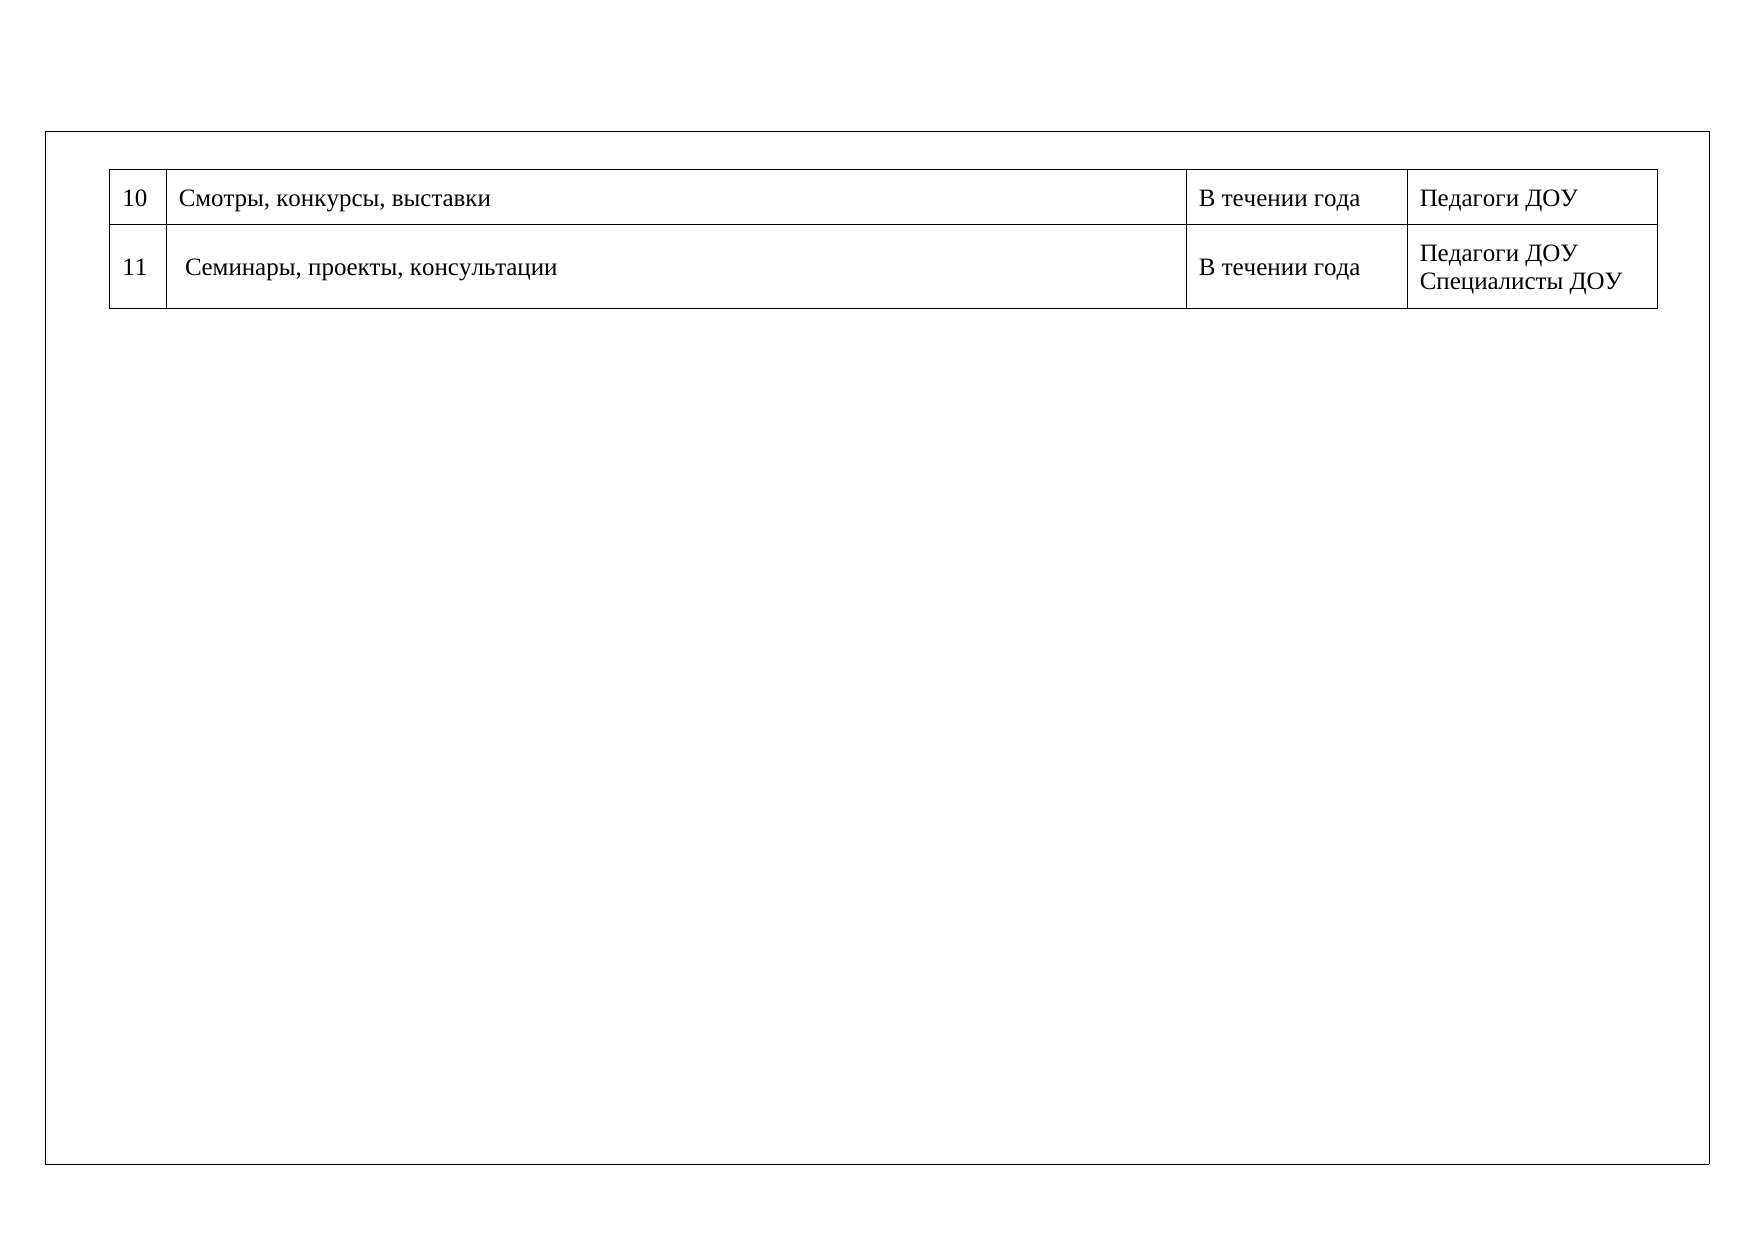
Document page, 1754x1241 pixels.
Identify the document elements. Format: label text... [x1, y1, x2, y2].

table_cell В течении года [1187, 225, 1407, 308]
table_cell Семинары, проекты, консультации [167, 225, 1186, 308]
table_cell Педагоги ДОУ Специалисты ДОУ [1408, 225, 1657, 308]
table_cell В течении года [1187, 170, 1407, 224]
table_cell 10 [110, 170, 166, 224]
table_cell Педагоги ДОУ [1408, 170, 1657, 224]
table_cell 11 [110, 225, 166, 308]
table_cell Смотры, конкурсы, выставки [167, 170, 1186, 224]
